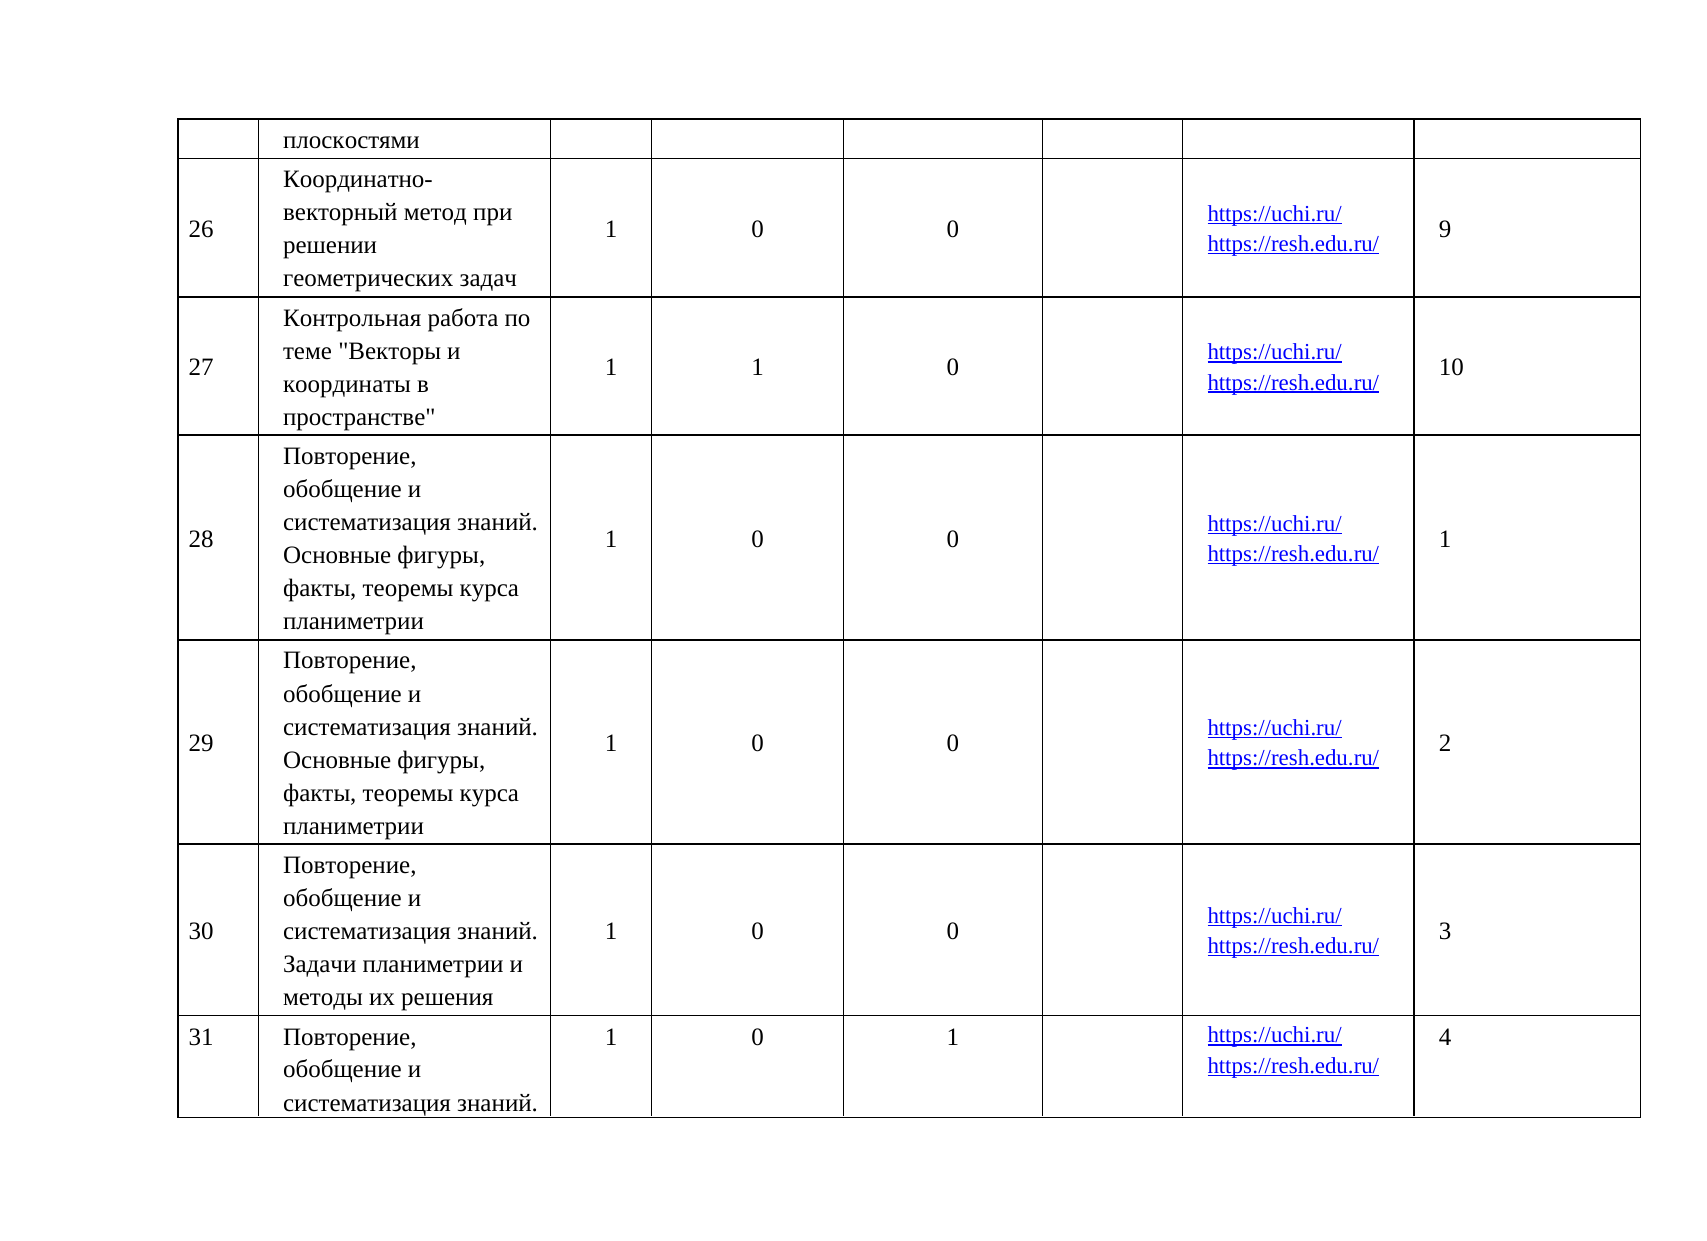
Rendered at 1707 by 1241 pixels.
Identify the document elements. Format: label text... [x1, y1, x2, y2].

table_cell 0 [652, 159, 843, 296]
table_cell 0 [652, 1016, 843, 1116]
table_cell 4 [1415, 1016, 1640, 1116]
table_cell 1 [844, 1016, 1042, 1116]
table_cell 1 [551, 159, 651, 296]
table_cell [1043, 1016, 1182, 1116]
table_cell Координатно-векторный метод при решении геометрических задач [259, 159, 550, 296]
table_cell 1 [551, 436, 651, 639]
table_cell 1 [551, 120, 651, 157]
table_cell 29 [179, 641, 258, 843]
table_cell https://uchi.ru/ https://resh.edu.ru/ [1183, 298, 1413, 434]
table_cell 9 [1415, 159, 1640, 296]
table_cell https://uchi.ru/ https://resh.edu.ru/ [1183, 159, 1413, 296]
table_cell [1043, 159, 1182, 296]
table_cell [259, 845, 550, 1015]
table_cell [259, 1016, 550, 1116]
table_cell 0 [844, 120, 1042, 157]
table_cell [259, 120, 550, 157]
table_cell 0 [844, 436, 1042, 639]
table_cell Повторение, обобщение и систематизация знаний. Основные фигуры, факты, теоремы курса планиметрии [259, 641, 550, 843]
table_cell Контрольная работа по теме "Векторы и координаты в пространстве" [259, 298, 550, 434]
table_cell 1 [551, 641, 651, 843]
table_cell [1183, 1016, 1413, 1116]
table_cell Повторение, обобщение и систематизация знаний. Основные фигуры, факты, теоремы курса планиметрии [259, 436, 550, 639]
table_cell 26 [179, 159, 258, 296]
table_cell 1 [551, 1016, 651, 1116]
table_cell 0 [844, 298, 1042, 434]
table_cell https://uchi.ru/ https://resh.edu.ru/ [1183, 436, 1413, 639]
table_cell [1043, 845, 1182, 1015]
table_cell [1043, 298, 1182, 434]
table_cell [1043, 641, 1182, 843]
table_cell 1 [551, 845, 651, 1015]
table_cell 3 [1415, 845, 1640, 1015]
table_cell 0 [652, 641, 843, 843]
table_cell https://uchi.ru/ https://resh.edu.ru/ [1183, 641, 1413, 843]
table_cell 0 [844, 159, 1042, 296]
table_cell 0 [844, 845, 1042, 1015]
table_cell 28 [179, 436, 258, 639]
table_cell 1 [1415, 436, 1640, 639]
table_cell 8 [1415, 120, 1640, 157]
table_cell 0 [844, 641, 1042, 843]
table_cell 27 [179, 298, 258, 434]
table_cell 0 [652, 120, 843, 157]
table_cell 31 [179, 1016, 258, 1116]
table_cell 30 [179, 845, 258, 1015]
table_cell [1043, 120, 1182, 157]
table_cell 2 [1415, 641, 1640, 843]
table_cell https://uchi.ru/ https://resh.edu.ru/ [1183, 845, 1413, 1015]
table_cell [1043, 436, 1182, 639]
table_cell 1 [551, 298, 651, 434]
table_cell 0 [652, 845, 843, 1015]
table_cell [1183, 120, 1413, 157]
table_cell 10 [1415, 298, 1640, 434]
table_cell 0 [652, 436, 843, 639]
table_cell 1 [652, 298, 843, 434]
table_cell 25 [179, 120, 258, 157]
